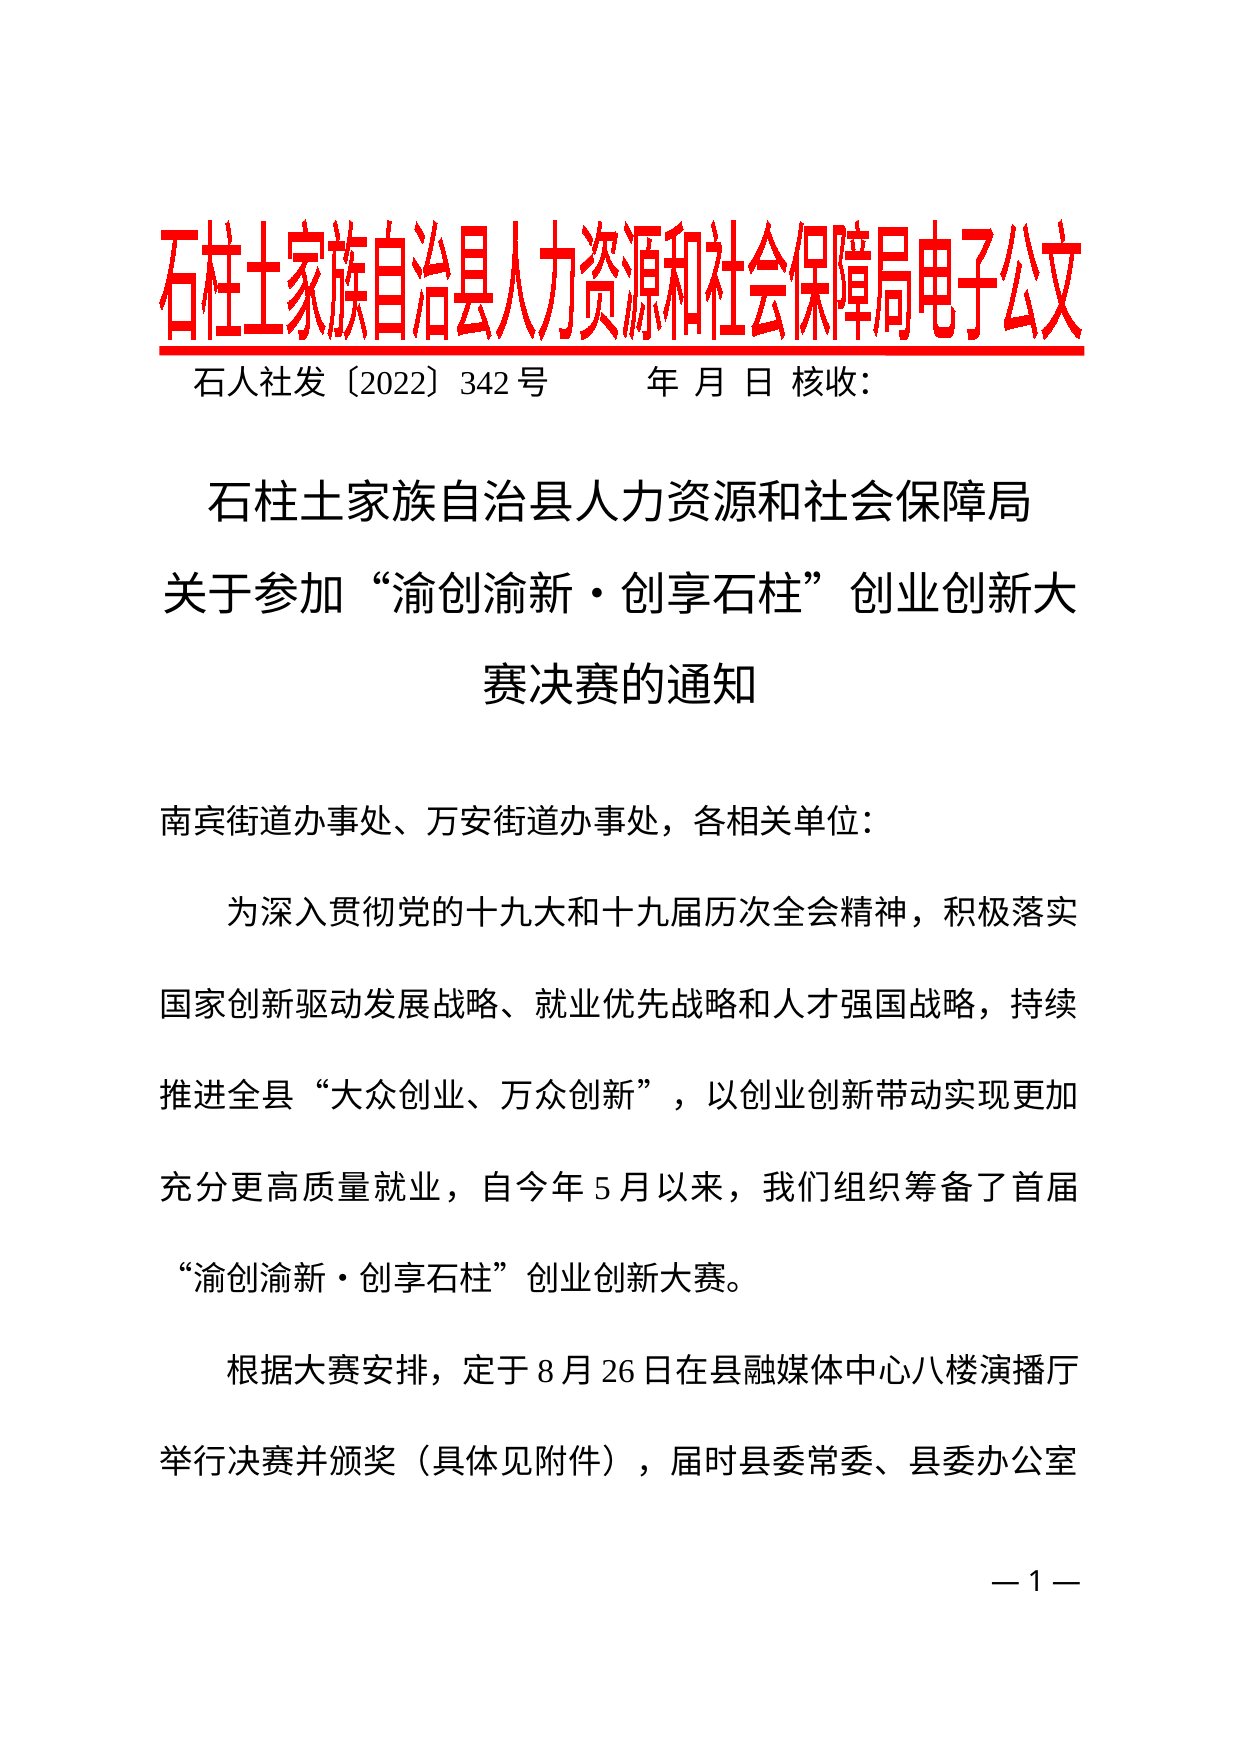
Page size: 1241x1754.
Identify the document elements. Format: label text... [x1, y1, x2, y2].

text 石人社发〔2022〕342号 年 月 日 核收： [159, 356, 1081, 407]
text 为深入贯彻党的十九大和十九届历次全会精神，积极落实国家创新驱动发展战略、就业优先战略和人才强国战略，持续推进全县“大众创业、万众创新”，以创业创新带动实现更加充分更高质量就业，自今年5月以来，我们组织筹备了首届“渝创渝新•创享石柱”创业创新大赛。 [159, 864, 1081, 1322]
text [159, 1322, 1081, 1505]
text 石柱土家族自治县人力资源和社会保障局 [159, 453, 1081, 544]
text 南宾街道办事处、万安街道办事处，各相关单位： [159, 773, 1081, 864]
text 关于参加“渝创渝新•创享石柱”创业创新大赛决赛的通知 [159, 544, 1081, 727]
